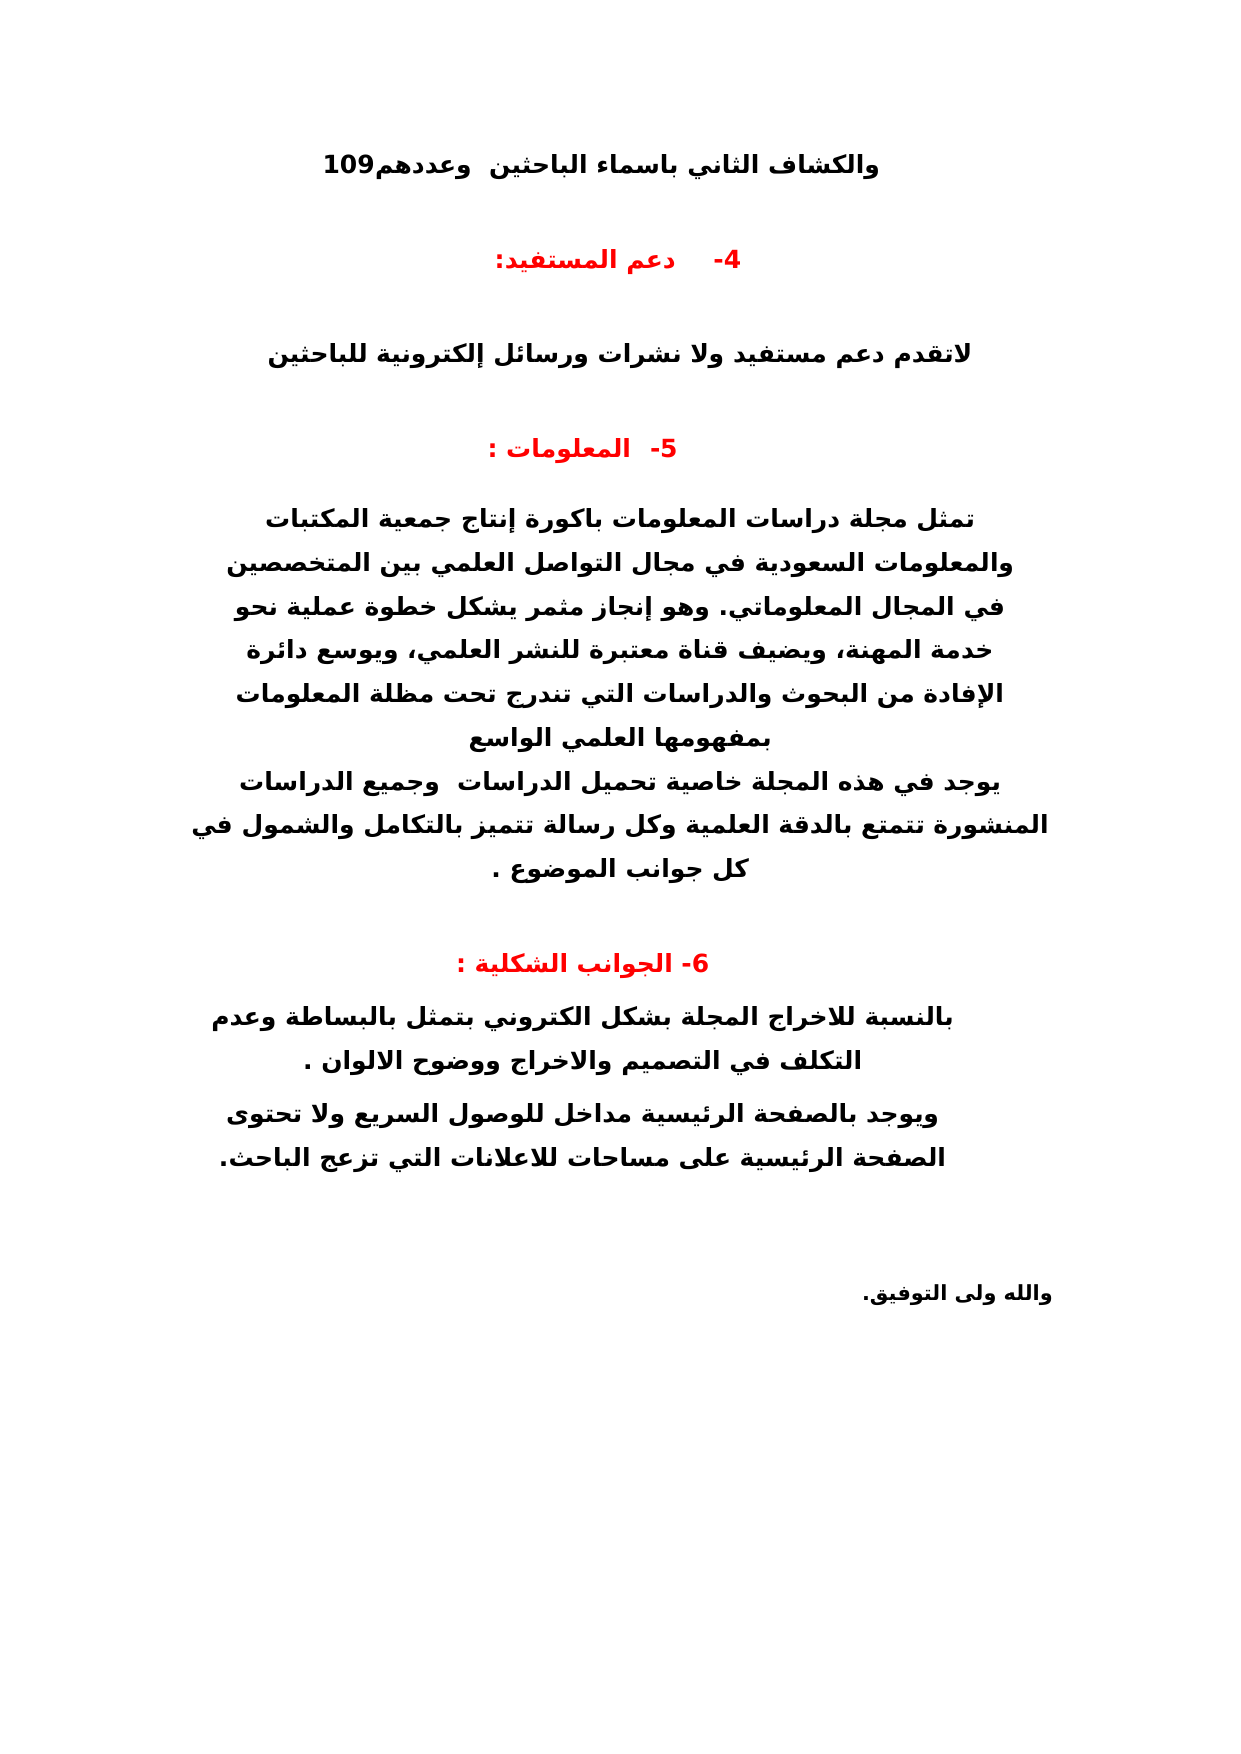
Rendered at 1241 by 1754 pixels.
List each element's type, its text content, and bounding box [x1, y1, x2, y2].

text 5- المعلومات : [187, 434, 978, 463]
text 6- الجوانب الشكلية : [187, 949, 978, 978]
text والله ولى التوفيق. [187, 1281, 1053, 1306]
list دعم المستفيد: [187, 245, 713, 274]
text تمثل مجلة دراسات المعلومات باكورة إنتاج جمعية المكتبات والمعلومات السعودية في مجال التواصل العلمي بين المتخصصين في المجال المعلوماتي. وهو إنجاز مثمر يشكل خطوة عملية نحو خدمة المهنة، ويضيف قناة معتبرة للنشر العلمي، ويوسع دائرة الإفادة من البحوث والدراسات التي تندرج تحت مظلة المعلومات بمفهومها العلمي الواسع [203, 504, 1037, 752]
text ويوجد بالصفحة الرئيسية مداخل للوصول السريع ولا تحتوى الصفحة الرئيسية على مساحات للاعلانات التي تزعج الباحث. [187, 1099, 978, 1172]
text لاتقدم دعم مستفيد ولا نشرات ورسائل إلكترونية للباحثين [187, 339, 1053, 369]
text والكشاف الثاني باسماء الباحثين وعددهم109 [187, 150, 1015, 179]
text يوجد في هذه المجلة خاصية تحميل الدراسات وجميع الدراسات المنشورة تتمتع بالدقة العلمية وكل رسالة تتميز بالتكامل والشمول في كل جوانب الموضوع . [187, 767, 1053, 883]
text بالنسبة للاخراج المجلة بشكل الكتروني بتمثل بالبساطة وعدم التكلف في التصميم والاخراج ووضوح الالوان . [187, 1002, 978, 1075]
